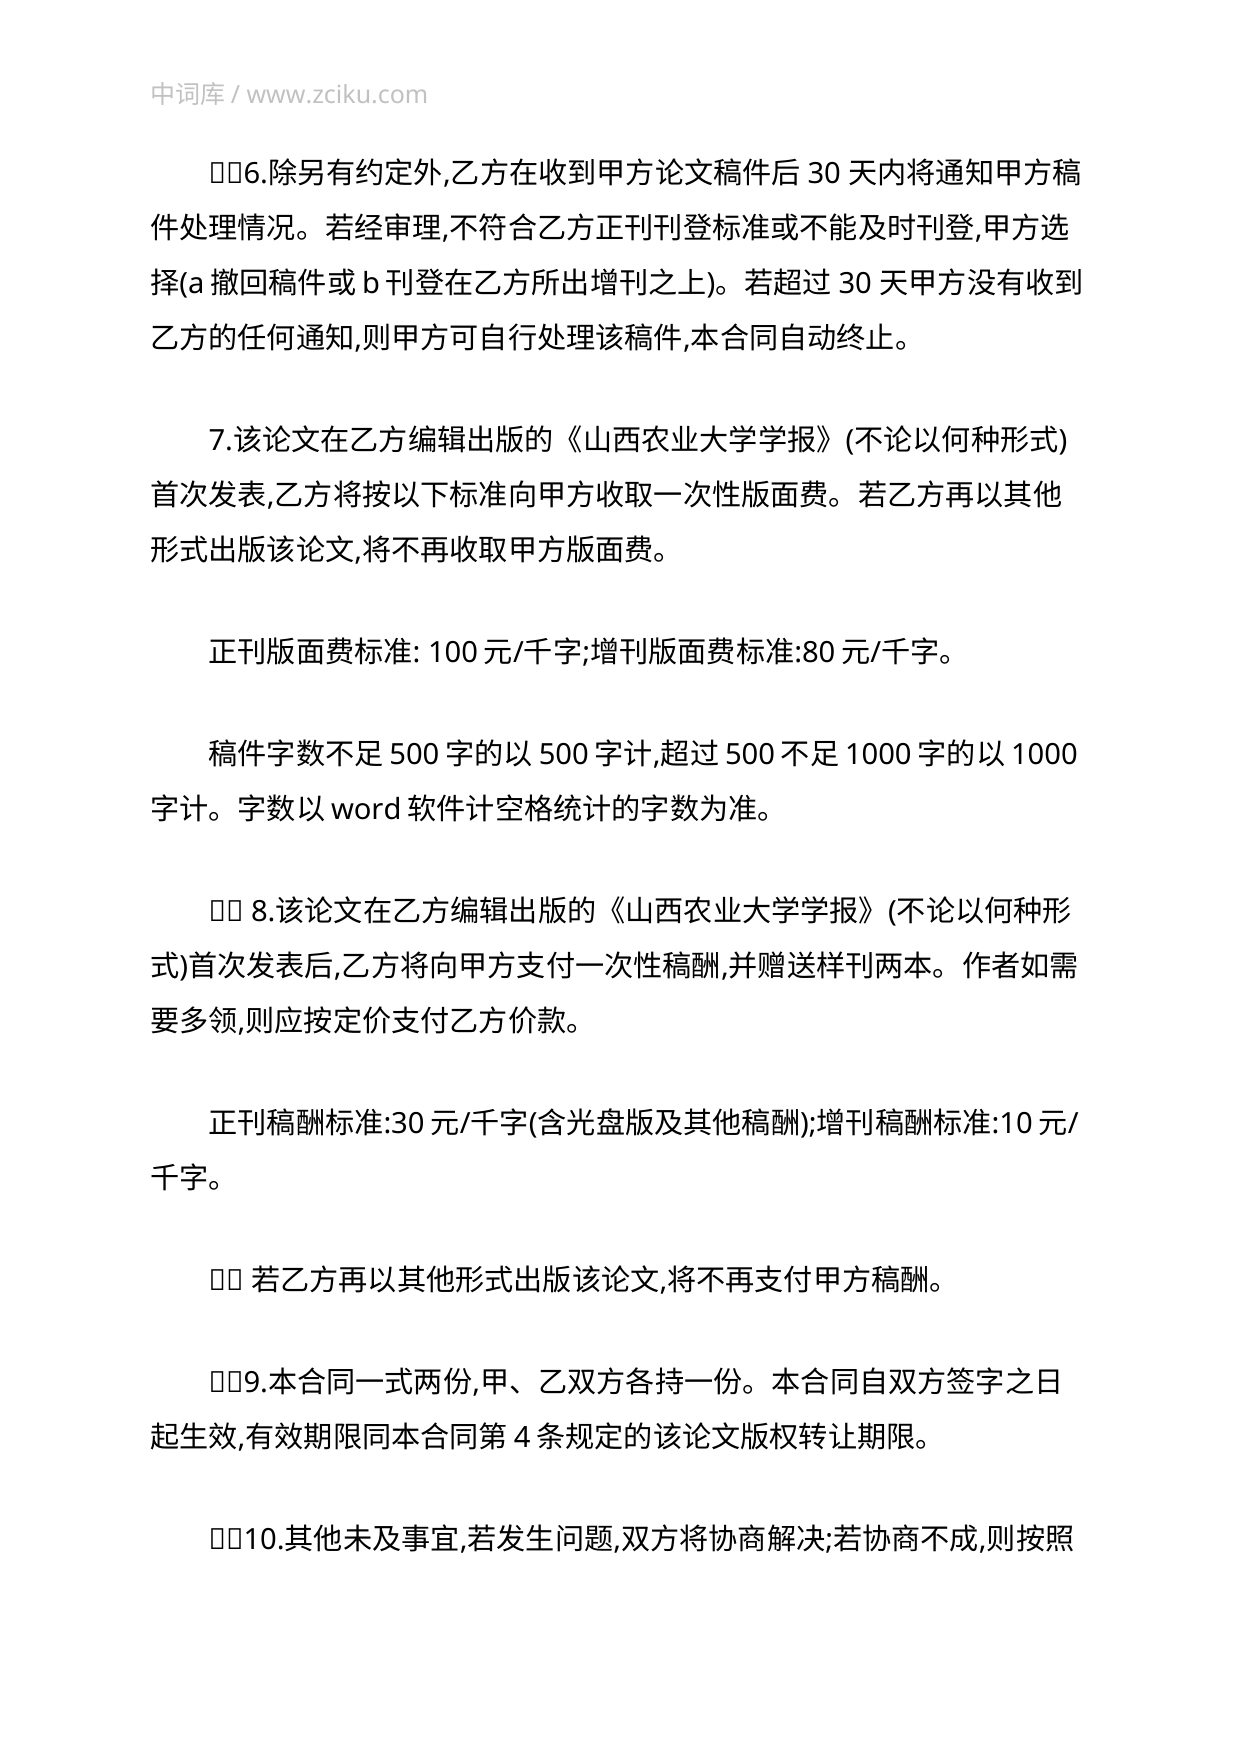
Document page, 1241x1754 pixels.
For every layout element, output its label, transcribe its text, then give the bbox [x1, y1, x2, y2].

text 6.除另有约定外,乙方在收到甲方论文稿件后 30 天内将通知甲方稿件处理情况。若经审理,不符合乙方正刊刊登标准或不能及时刊登,甲方选择(a撤回稿件或b刊登在乙方所出增刊之上)。若超过 30 天甲方没有收到乙方的任何通知,则甲方可自行处理该稿件,本合同自动终止。 [150, 150, 1090, 357]
text 稿件字数不足500字的以500字计,超过500不足1000字的以1000字计。字数以word软件计空格统计的字数为准。 [150, 731, 1090, 828]
text  若乙方再以其他形式出版该论文,将不再支付甲方稿酬。 [150, 1257, 1090, 1299]
text 9.本合同一式两份,甲、乙双方各持一份。本合同自双方签字之日起生效,有效期限同本合同第4条规定的该论文版权转让期限。 [150, 1359, 1090, 1456]
text 正刊稿酬标准:30元/千字(含光盘版及其他稿酬);增刊稿酬标准:10元/千字。 [150, 1100, 1090, 1197]
text 7.该论文在乙方编辑出版的《山西农业大学学报》(不论以何种形式)首次发表,乙方将按以下标准向甲方收取一次性版面费。若乙方再以其他形式出版该论文,将不再收取甲方版面费。 [150, 417, 1090, 569]
text  8.该论文在乙方编辑出版的《山西农业大学学报》(不论以何种形式)首次发表后,乙方将向甲方支付一次性稿酬,并赠送样刊两本。作者如需要多领,则应按定价支付乙方价款。 [150, 888, 1090, 1040]
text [150, 1516, 1090, 1558]
text 正刊版面费标准: 100元/千字;增刊版面费标准:80元/千字。 [150, 629, 1090, 671]
